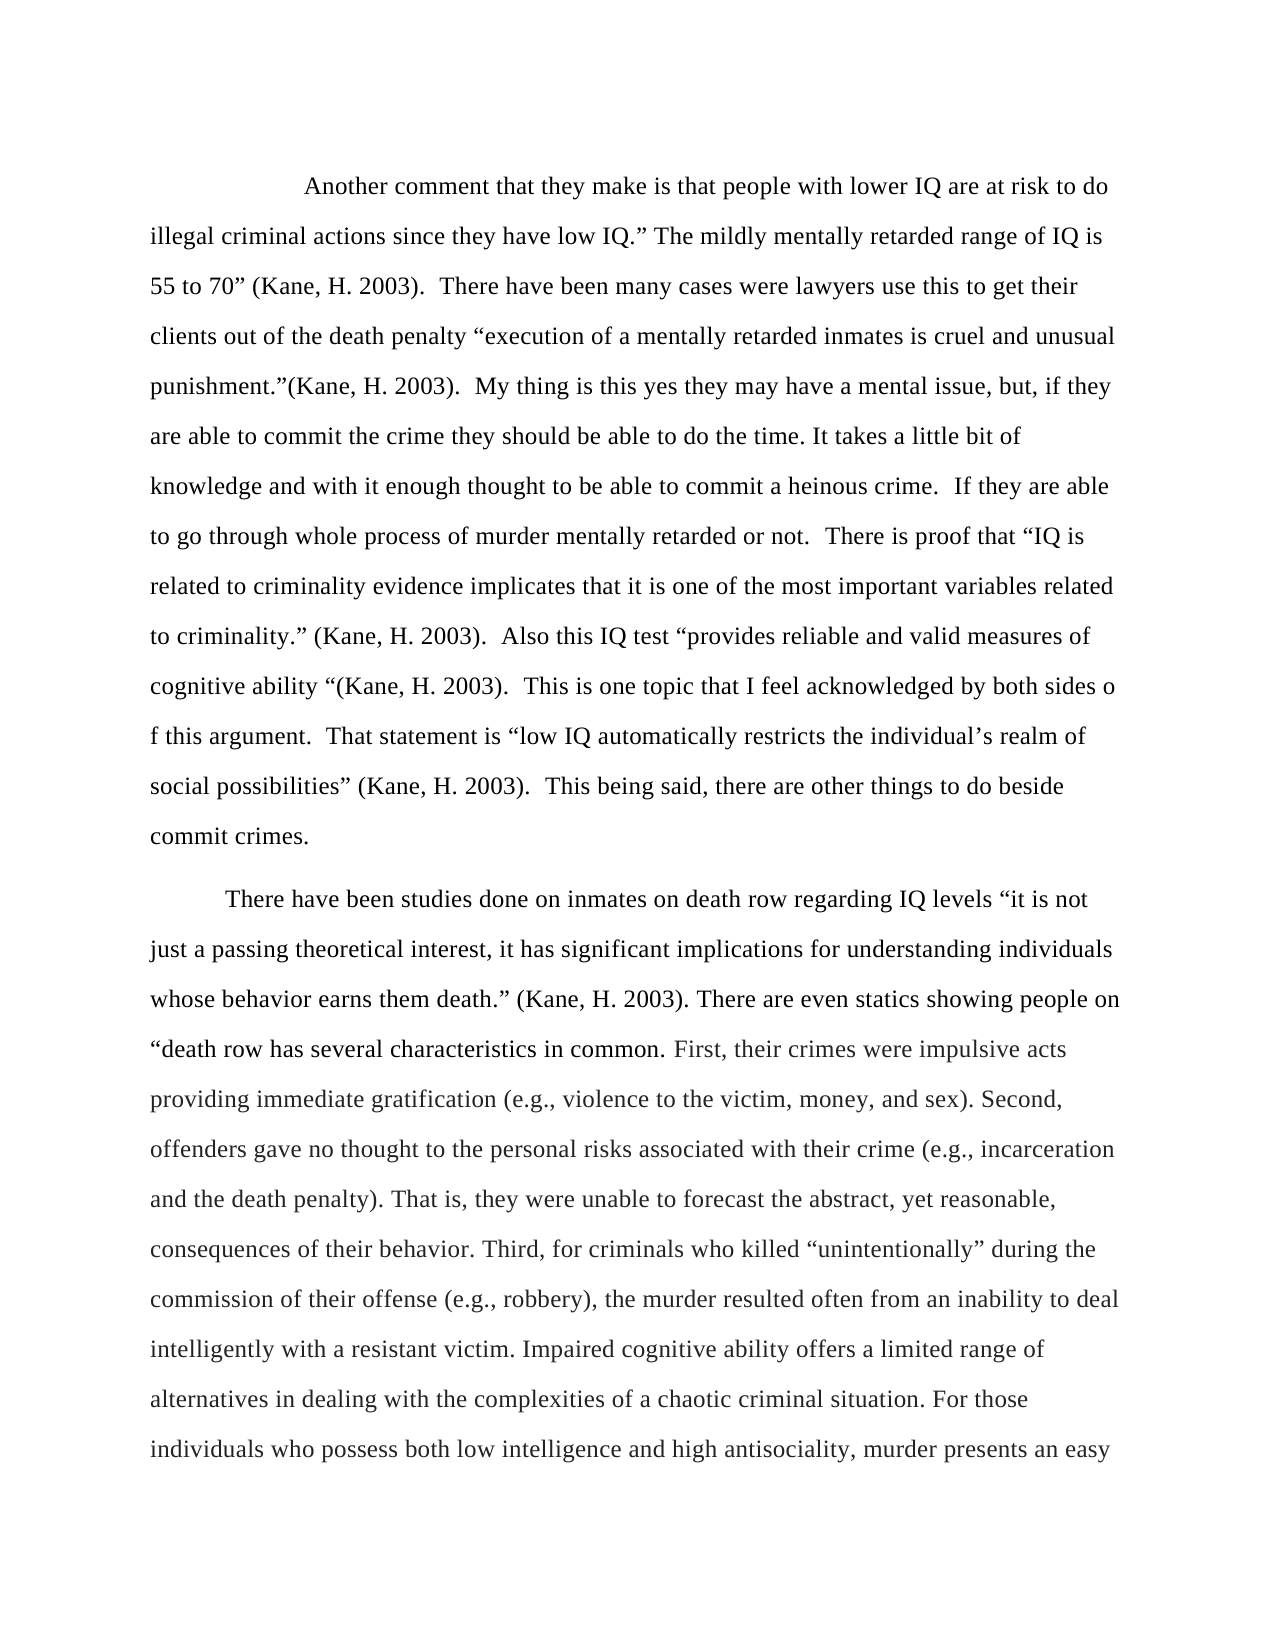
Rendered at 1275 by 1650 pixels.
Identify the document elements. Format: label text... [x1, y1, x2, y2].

text Another comment that they make is that people with lower IQ are at risk to do illegal criminal actions since they have low IQ.” The mildly mentally retarded range of IQ is 55 to 70” (Kane, H. 2003). There have been many cases were lawyers use this to get their clients out of the death penalty “execution of a mentally retarded inmates is cruel and unusual punishment.”(Kane, H. 2003). My thing is this yes they may have a mental issue, but, if they are able to commit the crime they should be able to do the time. It takes a little bit of knowledge and with it enough thought to be able to commit a heinous crime. If they are able to go through whole process of murder mentally retarded or not. There is proof that “IQ is related to criminality evidence implicates that it is one of the most important variables related to criminality.” (Kane, H. 2003). Also this IQ test “provides reliable and valid measures of cognitive ability “(Kane, H. 2003). This is one topic that I feel acknowledged by both sides o f this argument. That statement is “low IQ automatically restricts the individual’s realm of social possibilities” (Kane, H. 2003). This being said, there are other things to do beside commit crimes. [150, 150, 1125, 850]
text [150, 862, 1125, 1462]
